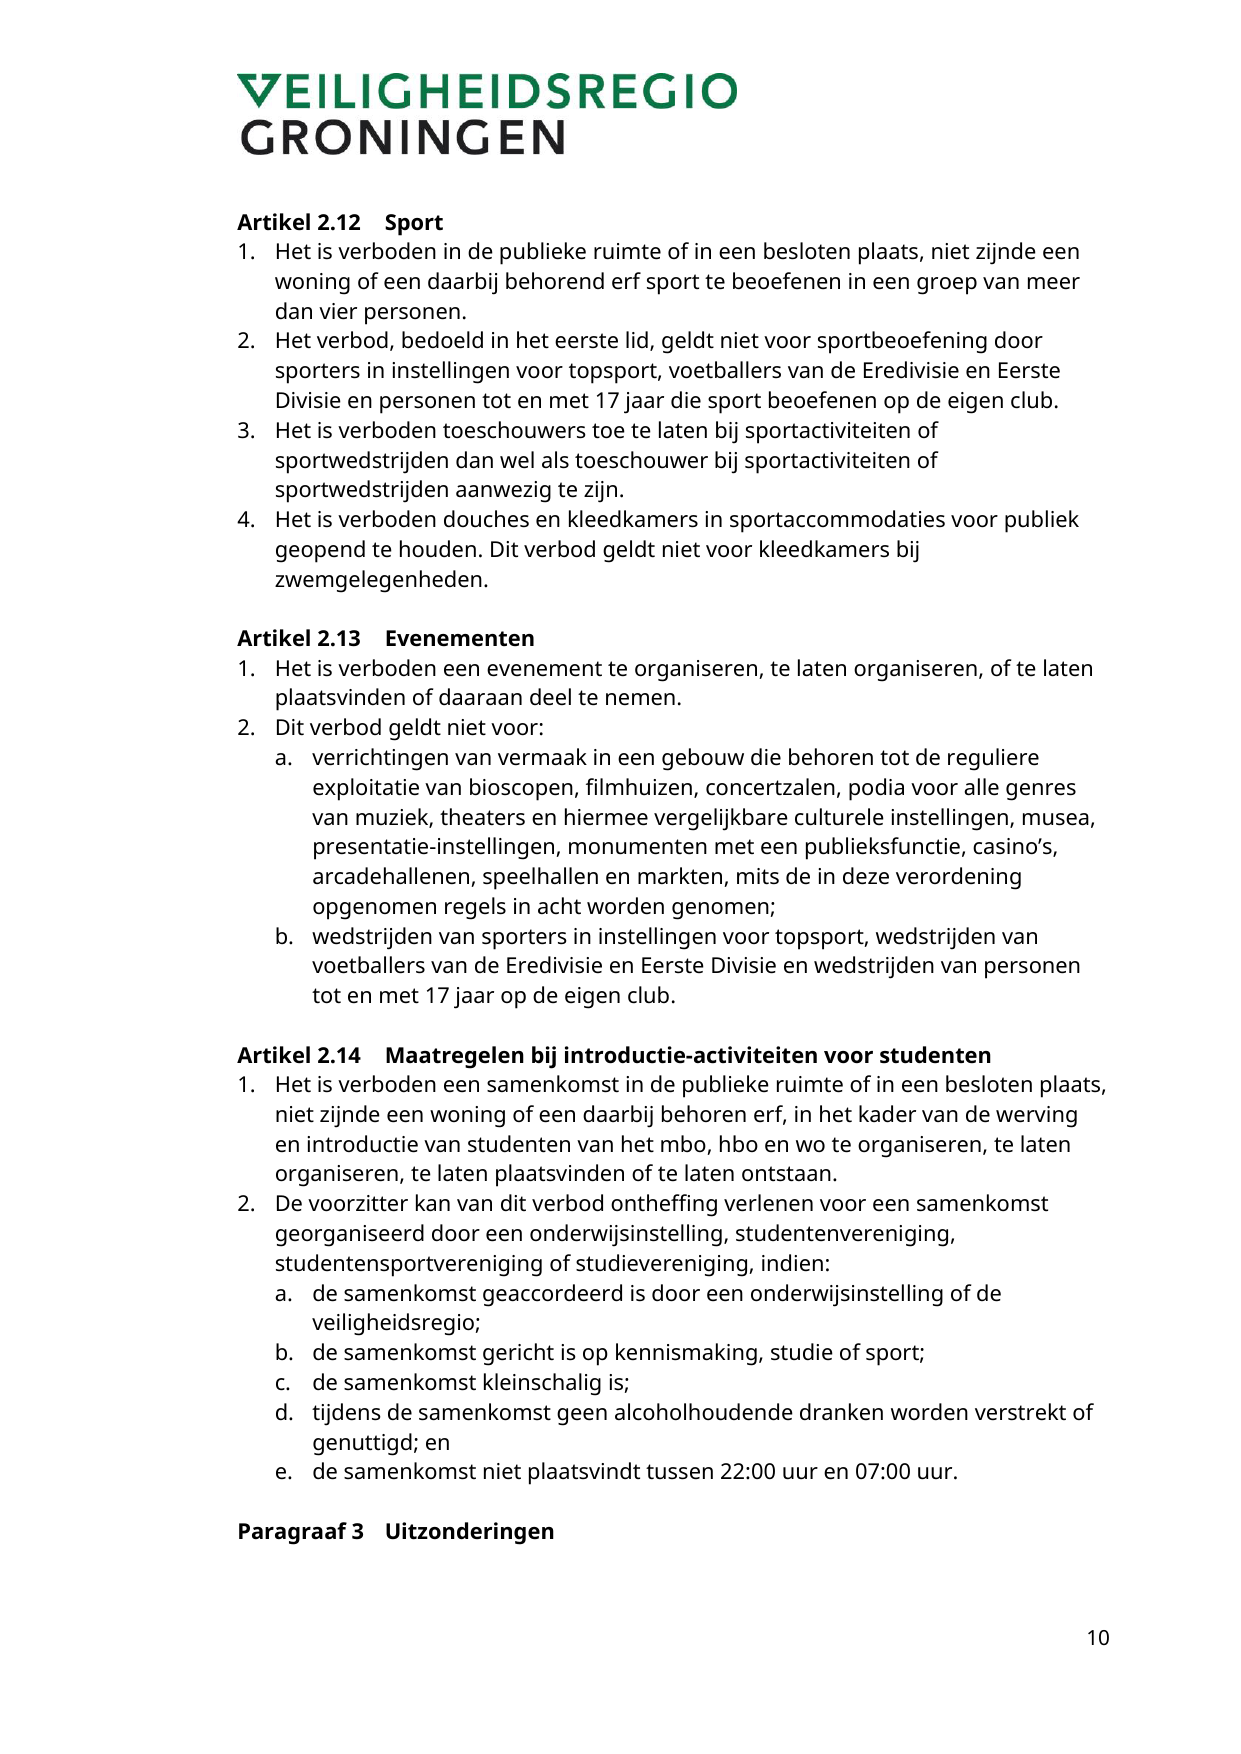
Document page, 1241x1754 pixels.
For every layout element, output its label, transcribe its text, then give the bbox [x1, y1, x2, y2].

list De voorzitter kan van dit verbod ontheffing verlenen voor een samenkomst georganiseerd door een onderwijsinstelling, studentenvereniging, studentensportvereniging of studievereniging, indien: [237, 1188, 1110, 1278]
list Het is verboden toeschouwers toe te laten bij sportactiviteiten of sportwedstrijden dan wel als toeschouwer bij sportactiviteiten of sportwedstrijden aanwezig te zijn. [237, 415, 1110, 504]
list Het is verboden in de publieke ruimte of in een besloten plaats, niet zijnde een woning of een daarbij behorend erf sport te beoefenen in een groep van meer dan vier personen. [237, 236, 1110, 326]
text Paragraaf 3 Uitzonderingen [237, 1516, 1110, 1546]
list wedstrijden van sporters in instellingen voor topsport, wedstrijden van voetballers van de Eredivisie en Eerste Divisie en wedstrijden van personen tot en met 17 jaar op de eigen club. [274, 921, 1110, 1010]
subtitle Artikel 2.14 Maatregelen bij introductie-activiteiten voor studenten [237, 1040, 1110, 1069]
list de samenkomst gericht is op kennismaking, studie of sport; [274, 1337, 1110, 1367]
subtitle Artikel 2.13 Evenementen [237, 623, 1110, 653]
list Het is verboden douches en kleedkamers in sportaccommodaties voor publiek geopend te houden. Dit verbod geldt niet voor kleedkamers bij zwemgelegenheden. [237, 504, 1110, 594]
picture [237, 73, 737, 155]
list Het is verboden een evenement te organiseren, te laten organiseren, of te laten plaatsvinden of daaraan deel te nemen. [237, 653, 1110, 712]
list Het is verboden een samenkomst in de publieke ruimte of in een besloten plaats, niet zijnde een woning of een daarbij behoren erf, in het kader van de werving en introductie van studenten van het mbo, hbo en wo te organiseren, te laten organiseren, te laten plaatsvinden of te laten ontstaan. [237, 1069, 1110, 1188]
list Het verbod, bedoeld in het eerste lid, geldt niet voor sportbeoefening door sporters in instellingen voor topsport, voetballers van de Eredivisie en Eerste Divisie en personen tot en met 17 jaar die sport beoefenen op de eigen club. [237, 326, 1110, 415]
list Dit verbod geldt niet voor: [237, 712, 1110, 742]
list verrichtingen van vermaak in een gebouw die behoren tot de reguliere exploitatie van bioscopen, filmhuizen, concertzalen, podia voor alle genres van muziek, theaters en hiermee vergelijkbare culturele instellingen, musea, presentatie-instellingen, monumenten met een publieksfunctie, casino’s, arcadehallenen, speelhallen en markten, mits de in deze verordening opgenomen regels in acht worden genomen; [274, 742, 1110, 921]
list de samenkomst niet plaatsvindt tussen 22:00 uur en 07:00 uur. [274, 1456, 1110, 1486]
list tijdens de samenkomst geen alcoholhoudende dranken worden verstrekt of genuttigd; en [274, 1397, 1110, 1456]
list de samenkomst kleinschalig is; [274, 1367, 1110, 1397]
list de samenkomst geaccordeerd is door een onderwijsinstelling of de veiligheidsregio; [274, 1278, 1110, 1337]
subtitle Artikel 2.12 Sport [237, 207, 1110, 236]
